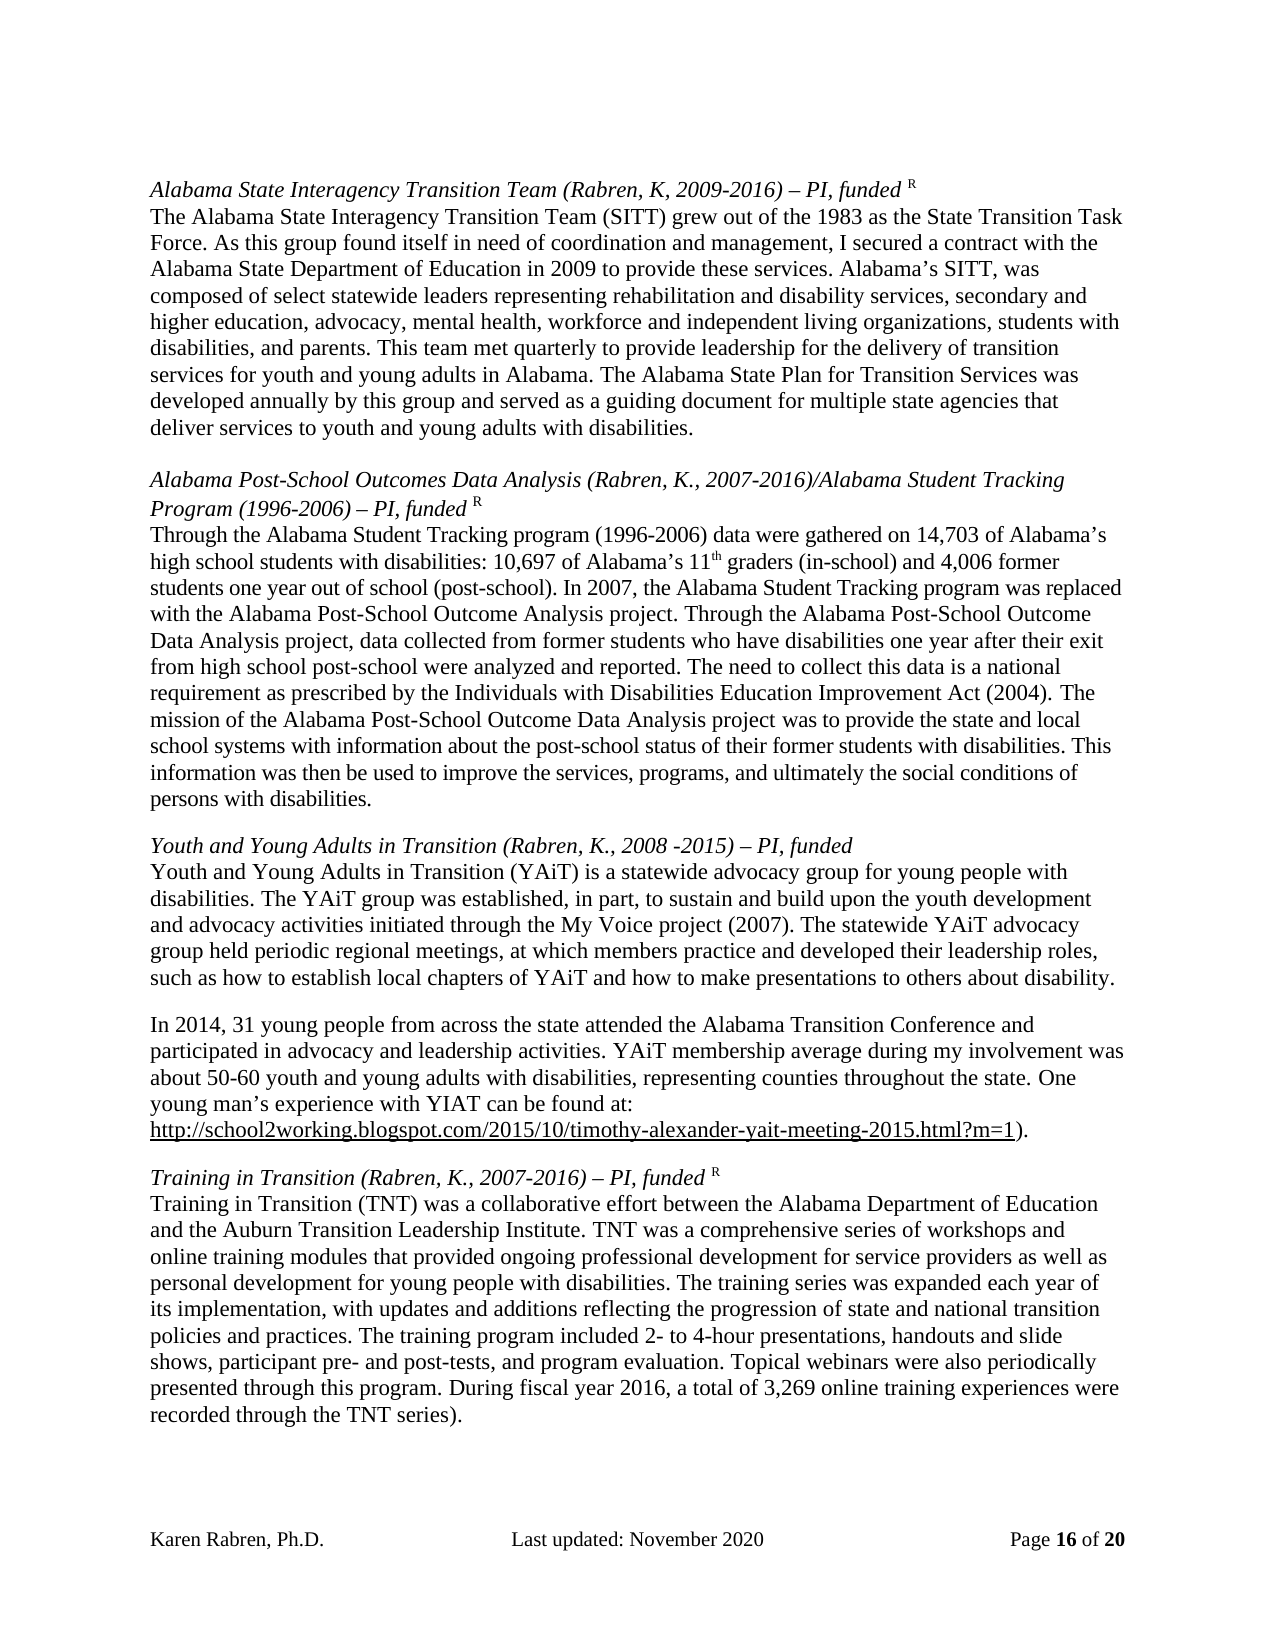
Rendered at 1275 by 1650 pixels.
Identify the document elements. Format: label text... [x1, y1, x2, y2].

text Alabama State Interagency Transition Team (Rabren, K, 2009-2016) – PI, funded R [150, 176, 1125, 203]
text Training in Transition (Rabren, K., 2007-2016) – PI, funded R [150, 1164, 1125, 1190]
text Training in Transition (TNT) was a collaborative effort between the Alabama Department of Education and the Auburn Transition Leadership Institute. TNT was a comprehensive series of workshops and online training modules that provided ongoing professional development for service providers as well as personal development for young people with disabilities. The training series was expanded each year of its implementation, with updates and additions reflecting the progression of state and national transition policies and practices. The training program included 2- to 4-hour presentations, handouts and slide shows, participant pre- and post-tests, and program evaluation. Topical webinars were also periodically presented through this program. During fiscal year 2016, a total of 3,269 online training experiences were recorded through the TNT series). [150, 1190, 1125, 1427]
list Youth and Young Adults in Transition (Rabren, K., 2008 -2015) – PI, funded [150, 832, 1125, 858]
text Through the Alabama Student Tracking program (1996-2006) data were gathered on 14,703 of Alabama’s high school students with disabilities: 10,697 of Alabama’s 11th graders (in-school) and 4,006 former students one year out of school (post-school). In 2007, the Alabama Student Tracking program was replaced with the Alabama Post-School Outcome Analysis project. Through the Alabama Post-School Outcome Data Analysis project, data collected from former students who have disabilities one year after their exit from high school post-school were analyzed and reported. The need to collect this data is a national requirement as prescribed by the Individuals with Disabilities Education Improvement Act (2004). The mission of the Alabama Post-School Outcome Data Analysis project was to provide the state and local school systems with information about the post-school status of their former students with disabilities. This information was then be used to improve the services, programs, and ultimately the social conditions of persons with disabilities. [150, 521, 1125, 811]
text In 2014, 31 young people from across the state attended the Alabama Transition Conference and participated in advocacy and leadership activities. YAiT membership average during my involvement was about 50-60 youth and young adults with disabilities, representing counties throughout the state. One young man’s experience with YIAT can be found at: http://school2working.blogspot.com/2015/10/timothy-alexander-yait-meeting-2015.html?m=1). [150, 1011, 1125, 1143]
text Youth and Young Adults in Transition (YAiT) is a statewide advocacy group for young people with disabilities. The YAiT group was established, in part, to sustain and build upon the youth development and advocacy activities initiated through the My Voice project (2007). The statewide YAiT advocacy group held periodic regional meetings, at which members practice and developed their leadership roles, such as how to establish local chapters of YAiT and how to make presentations to others about disability. [150, 858, 1125, 990]
text The Alabama State Interagency Transition Team (SITT) grew out of the 1983 as the State Transition Task Force. As this group found itself in need of coordination and management, I secured a contract with the Alabama State Department of Education in 2009 to provide these services. Alabama’s SITT, was composed of select statewide leaders representing rehabilitation and disability services, secondary and higher education, advocacy, mental health, workforce and independent living organizations, students with disabilities, and parents. This team met quarterly to provide leadership for the delivery of transition services for youth and young adults in Alabama. The Alabama State Plan for Transition Services was developed annually by this group and served as a guiding document for multiple state agencies that deliver services to youth and young adults with disabilities. [150, 203, 1125, 440]
text Alabama Post-School Outcomes Data Analysis (Rabren, K., 2007-2016)/Alabama Student Tracking Program (1996-2006) – PI, funded R [150, 466, 1125, 521]
